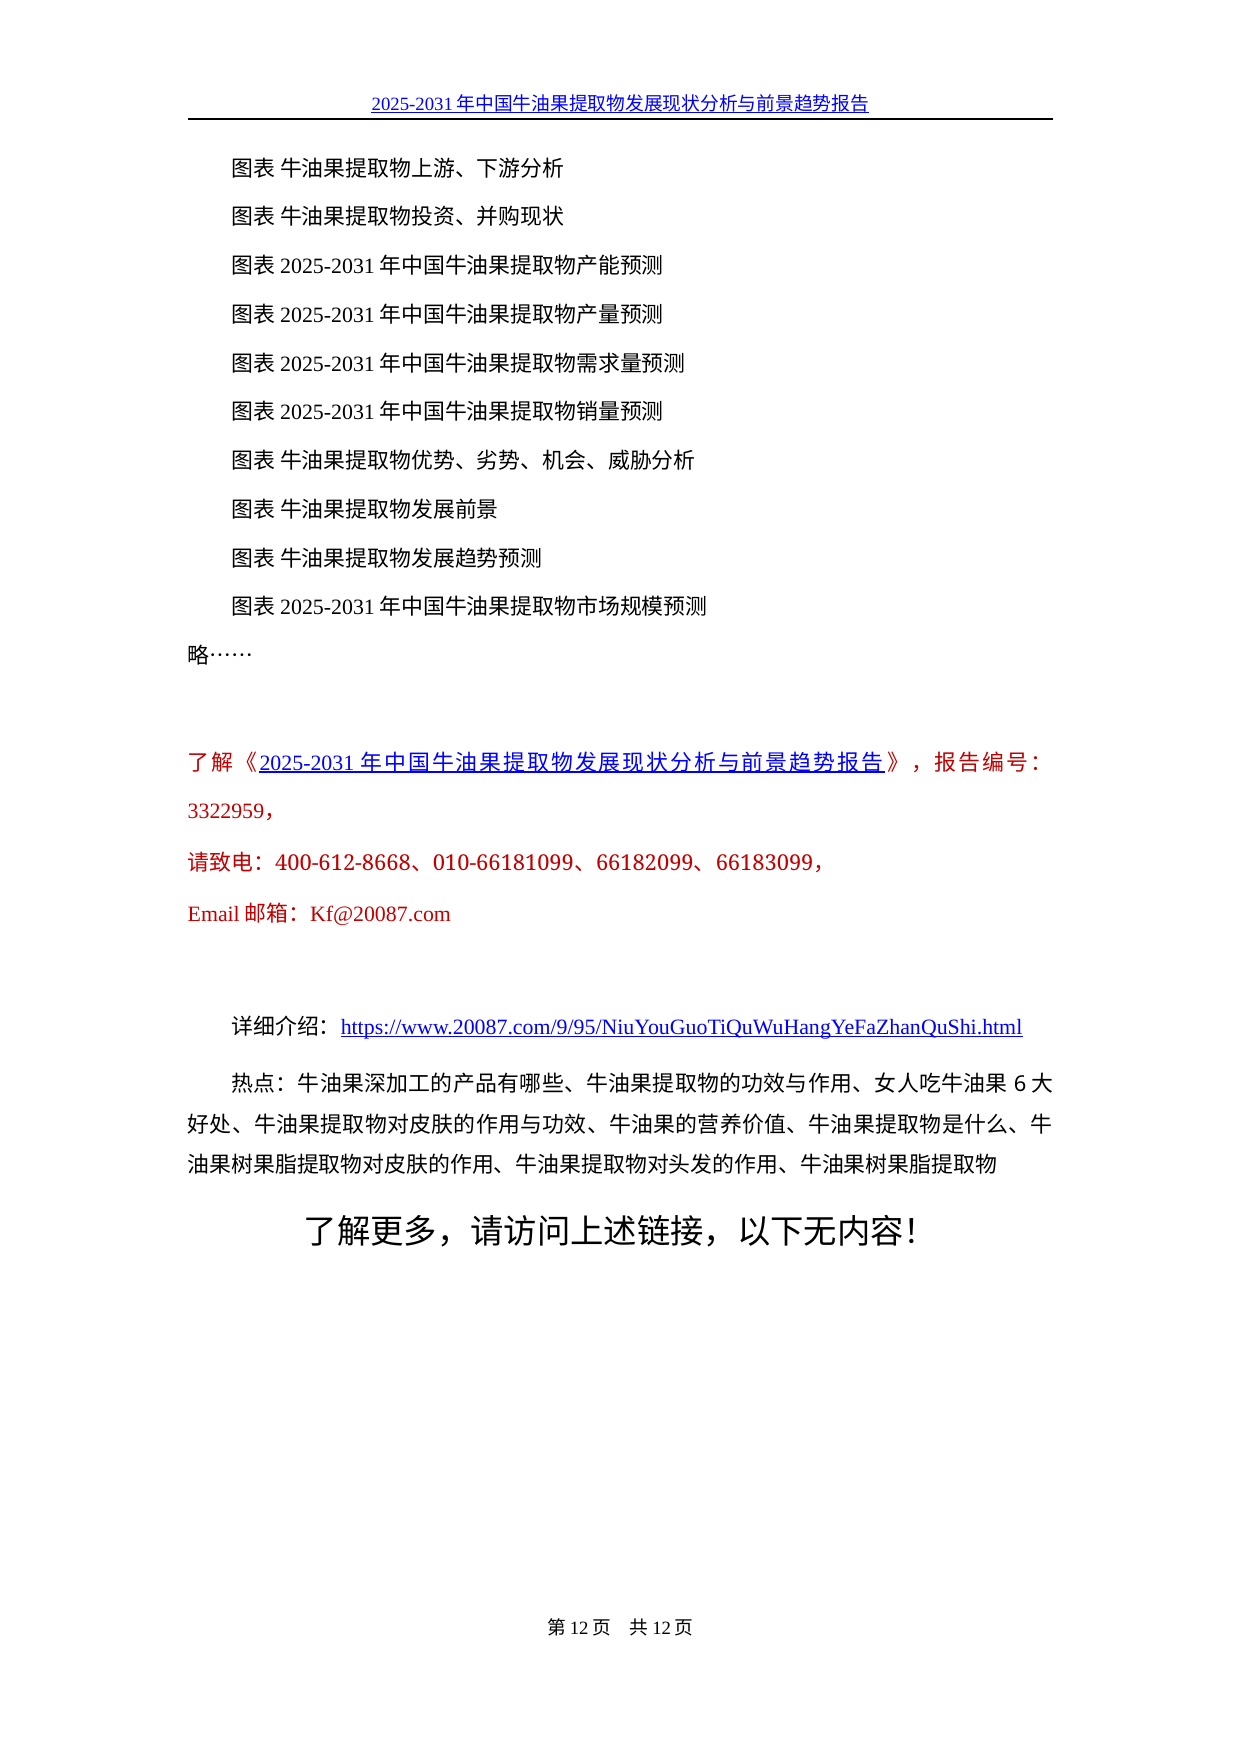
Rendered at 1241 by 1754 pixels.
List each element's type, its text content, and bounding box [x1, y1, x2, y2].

text 了解《2025-2031年中国牛油果提取物发展现状分析与前景趋势报告》，报告编号：3322959， [187, 744, 1053, 825]
title 了解更多，请访问上述链接，以下无内容！ [187, 1197, 1053, 1262]
text 请致电：400-612-8668、010-66181099、66182099、66183099， [187, 844, 1053, 877]
text 热点：牛油果深加工的产品有哪些、牛油果提取物的功效与作用、女人吃牛油果6大好处、牛油果提取物对皮肤的作用与功效、牛油果的营养价值、牛油果提取物是什么、牛油果树果脂提取物对皮肤的作用、牛油果提取物对头发的作用、牛油果树果脂提取物 [187, 1066, 1053, 1179]
text 详细介绍：https://www.20087.com/9/95/NiuYouGuoTiQuWuHangYeFaZhanQuShi.html [187, 1009, 1053, 1041]
text Email邮箱：Kf@20087.com [187, 896, 1053, 928]
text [187, 150, 1053, 670]
